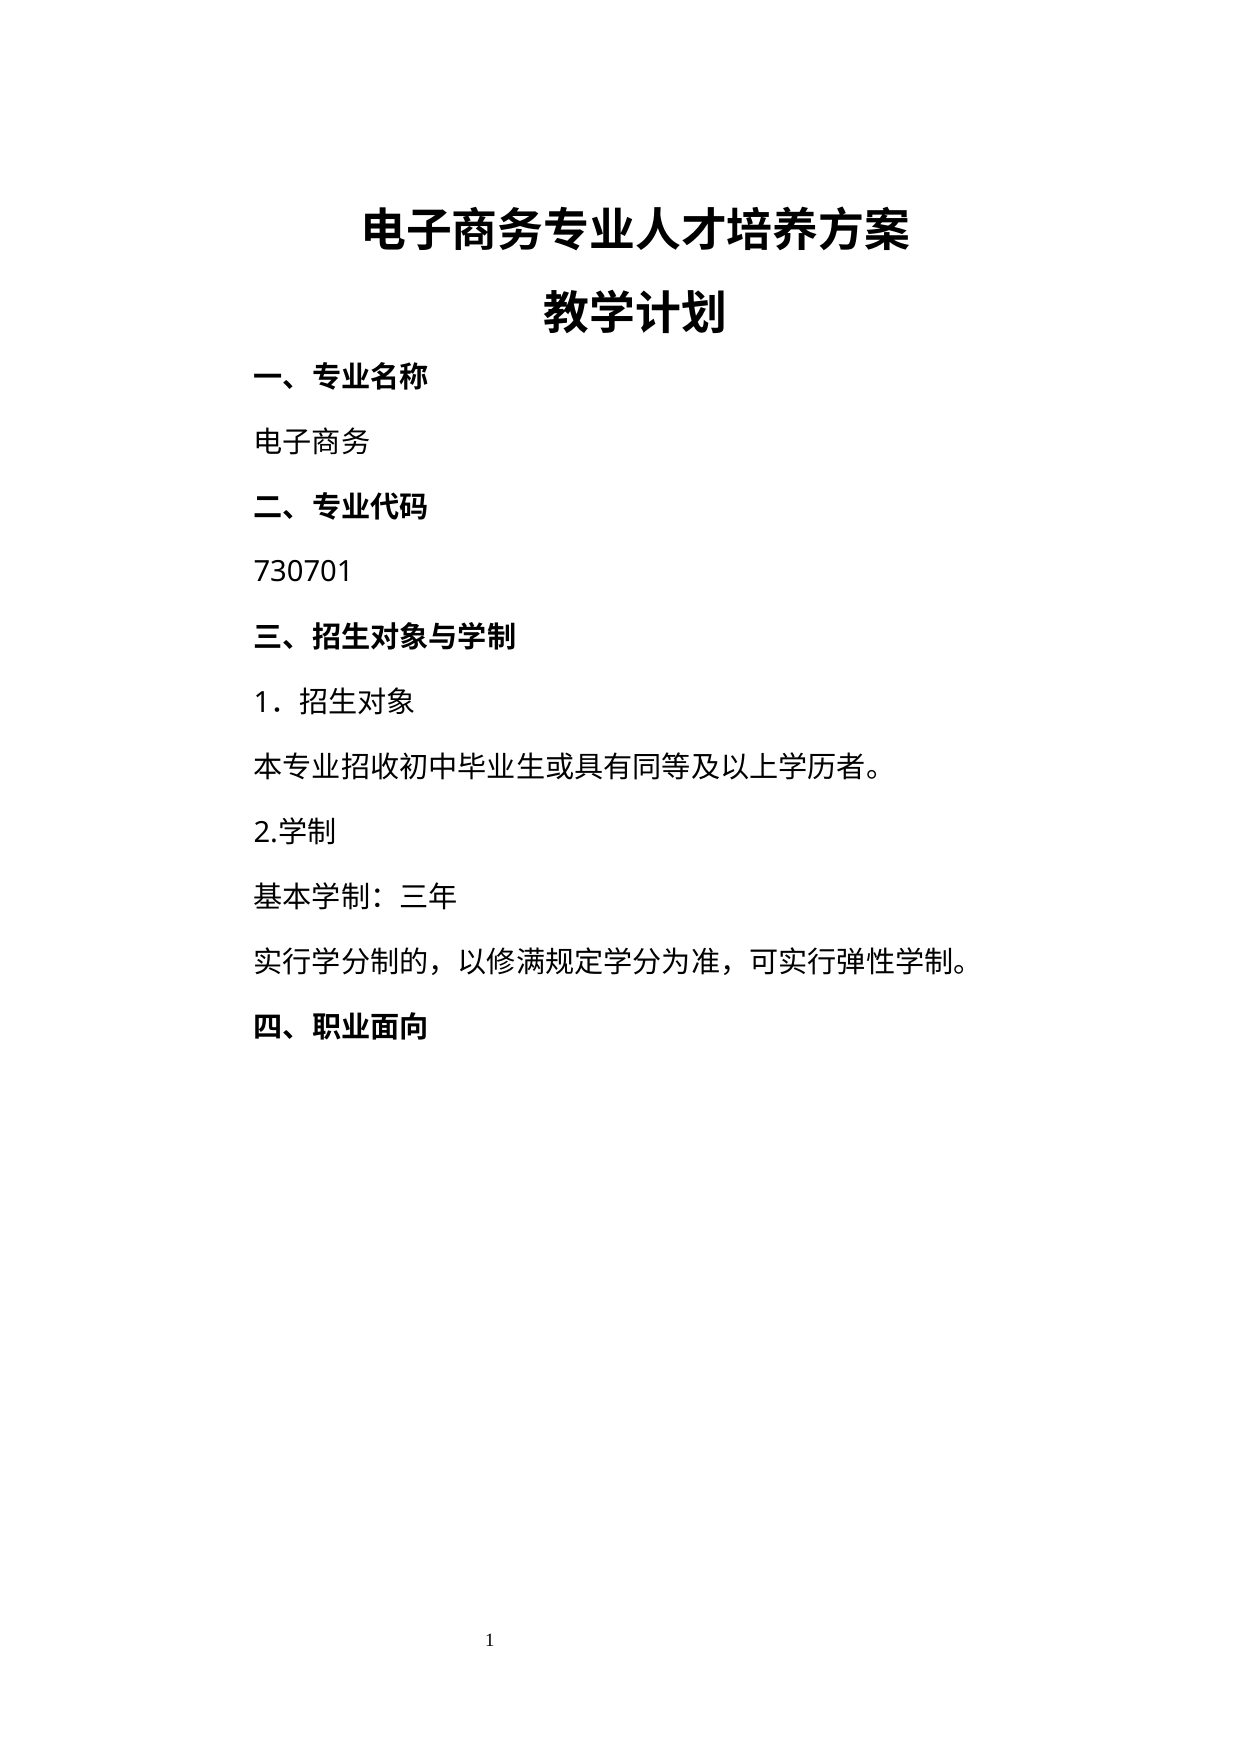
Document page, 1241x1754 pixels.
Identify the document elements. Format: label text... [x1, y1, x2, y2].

text 电子商务 [195, 407, 1075, 472]
text 一、专业名称 [195, 342, 1075, 407]
text 三、招生对象与学制 [195, 602, 1075, 667]
text 基本学制：三年 [195, 862, 1075, 927]
text 730701 [195, 537, 1075, 602]
text 2.学制 [195, 797, 1075, 862]
text 四、职业面向 [195, 992, 1075, 1057]
text 1．招生对象 [195, 667, 1075, 732]
text 教学计划 [195, 276, 1075, 342]
text 电子商务专业人才培养方案 [195, 178, 1075, 276]
text 实行学分制的，以修满规定学分为准，可实行弹性学制。 [195, 927, 1075, 992]
text 二、专业代码 [195, 472, 1075, 537]
text 本专业招收初中毕业生或具有同等及以上学历者。 [195, 732, 1075, 797]
